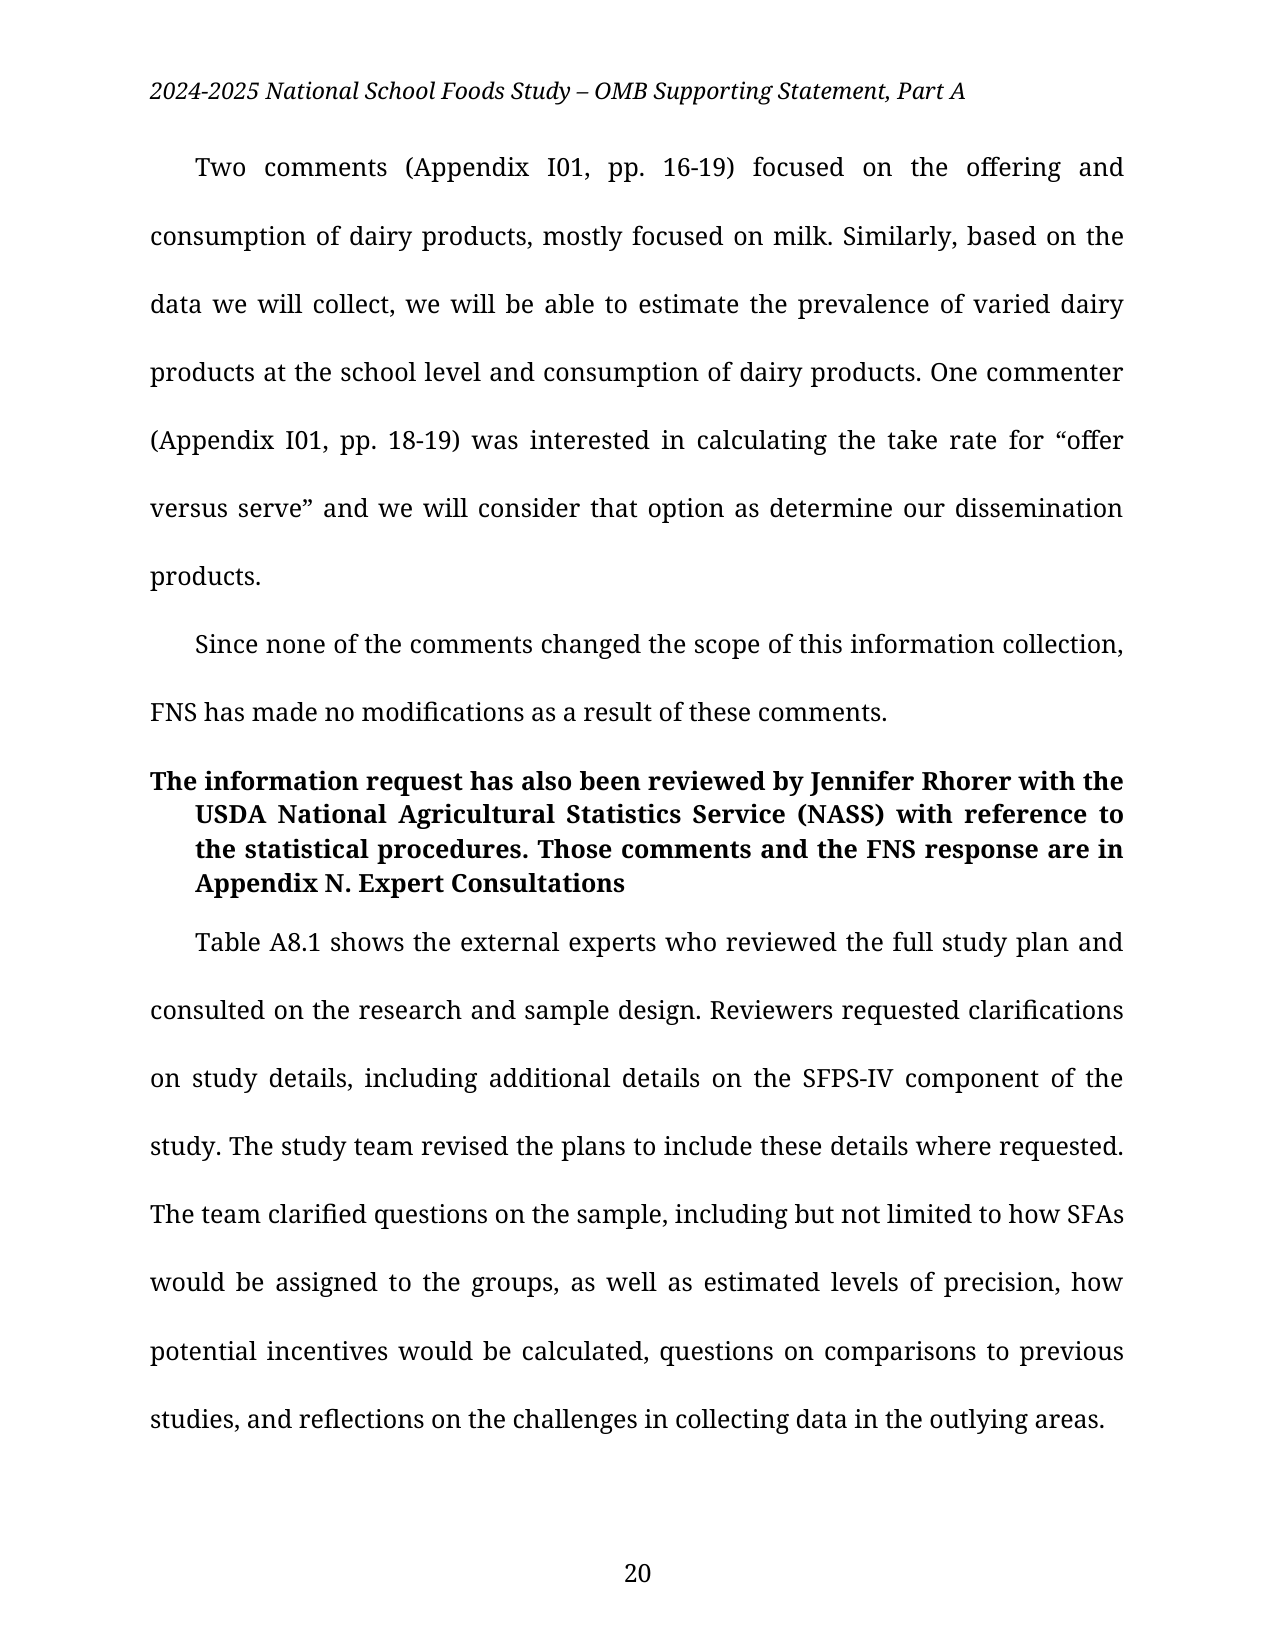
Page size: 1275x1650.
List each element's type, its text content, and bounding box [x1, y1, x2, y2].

list Since none of the comments changed the scope of this information collection, FNS has made no modifications as a result of these comments. [150, 627, 1125, 729]
text Two comments (Appendix I01, pp. 16-19) focused on the offering and consumption of dairy products, mostly focused on milk. Similarly, based on the data we will collect, we will be able to estimate the prevalence of varied dairy products at the school level and consumption of dairy products. One commenter (Appendix I01, pp. 18-19) was interested in calculating the take rate for “offer versus serve” and we will consider that option as determine our dissemination products. [150, 150, 1125, 593]
subtitle The information request has also been reviewed by Jennifer Rhorer with the USDA National Agricultural Statistics Service (NASS) with reference to the statistical procedures. Those comments and the FNS response are in Appendix N. Expert Consultations [150, 763, 1125, 899]
list Table A8.1 shows the external experts who reviewed the full study plan and consulted on the research and sample design. Reviewers requested clarifications on study details, including additional details on the SFPS-IV component of the study. The study team revised the plans to include these details where requested. The team clarified questions on the sample, including but not limited to how SFAs would be assigned to the groups, as well as estimated levels of precision, how potential incentives would be calculated, questions on comparisons to previous studies, and reflections on the challenges in collecting data in the outlying areas. [150, 924, 1125, 1435]
